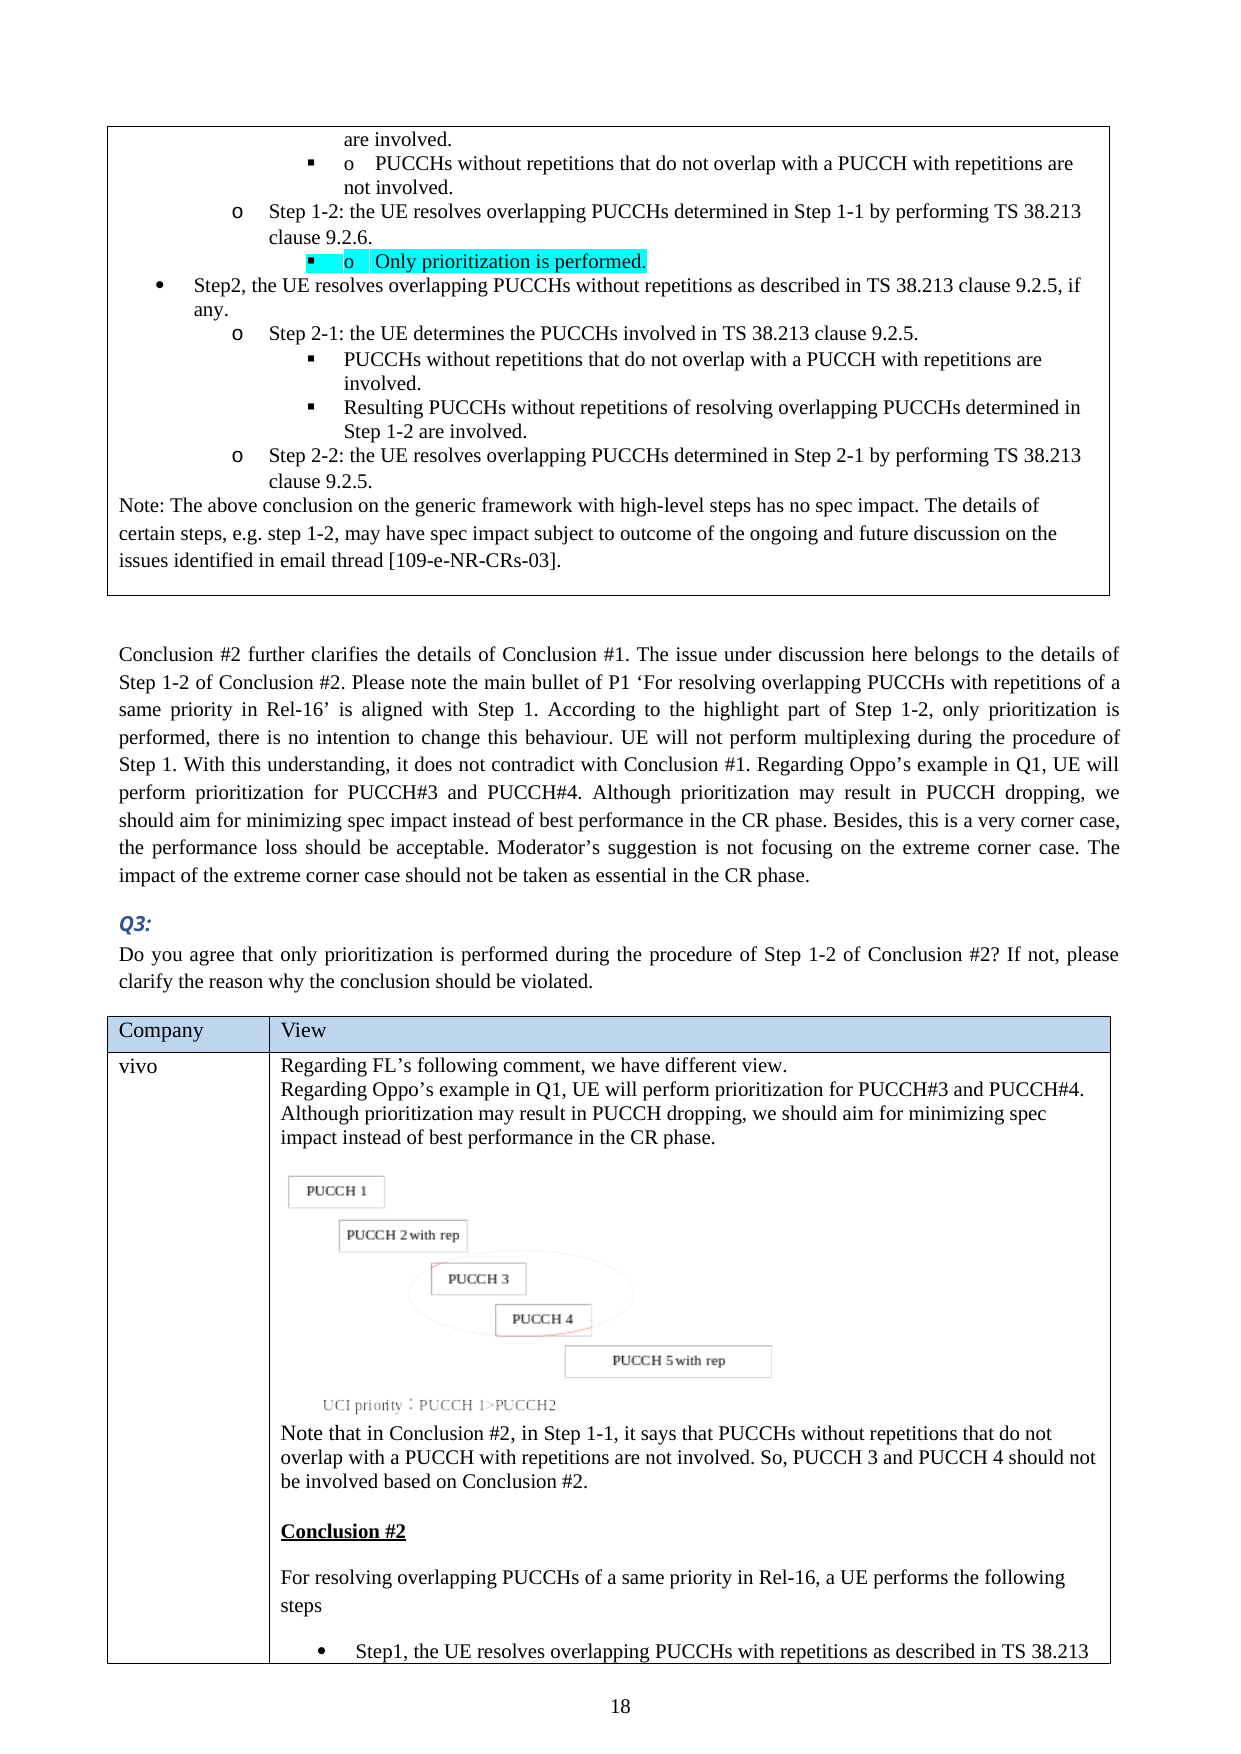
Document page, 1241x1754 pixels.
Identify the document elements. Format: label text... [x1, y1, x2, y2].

text Conclusion #2 further clarifies the details of Conclusion #1. The issue under discussion here belongs to the details of Step 1-2 of Conclusion #2. Please note the main bullet of P1 ‘For resolving overlapping PUCCHs with repetitions of a same priority in Rel-16’ is aligned with Step 1. According to the highlight part of Step 1-2, only prioritization is performed, there is no intention to change this behaviour. UE will not perform multiplexing during the procedure of Step 1. With this understanding, it does not contradict with Conclusion #1. Regarding Oppo’s example in Q1, UE will perform prioritization for PUCCH#3 and PUCCH#4. Although prioritization may result in PUCCH dropping, we should aim for minimizing spec impact instead of best performance in the CR phase. Besides, this is a very corner case, the performance loss should be acceptable. Moderator’s suggestion is not focusing on the extreme corner case. The impact of the extreme corner case should not be taken as essential in the CR phase. [118, 642, 1122, 887]
table_header View [270, 1017, 1110, 1052]
subtitle Q3: [118, 909, 1122, 938]
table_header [108, 127, 1109, 594]
table_header Company [108, 1017, 269, 1052]
table_cell vivo [108, 1053, 269, 1663]
text Do you agree that only prioritization is performed during the procedure of Step 1-2 of Conclusion #2? If not, please clarify the reason why the conclusion should be violated. [118, 942, 1122, 993]
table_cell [270, 1053, 1110, 1663]
